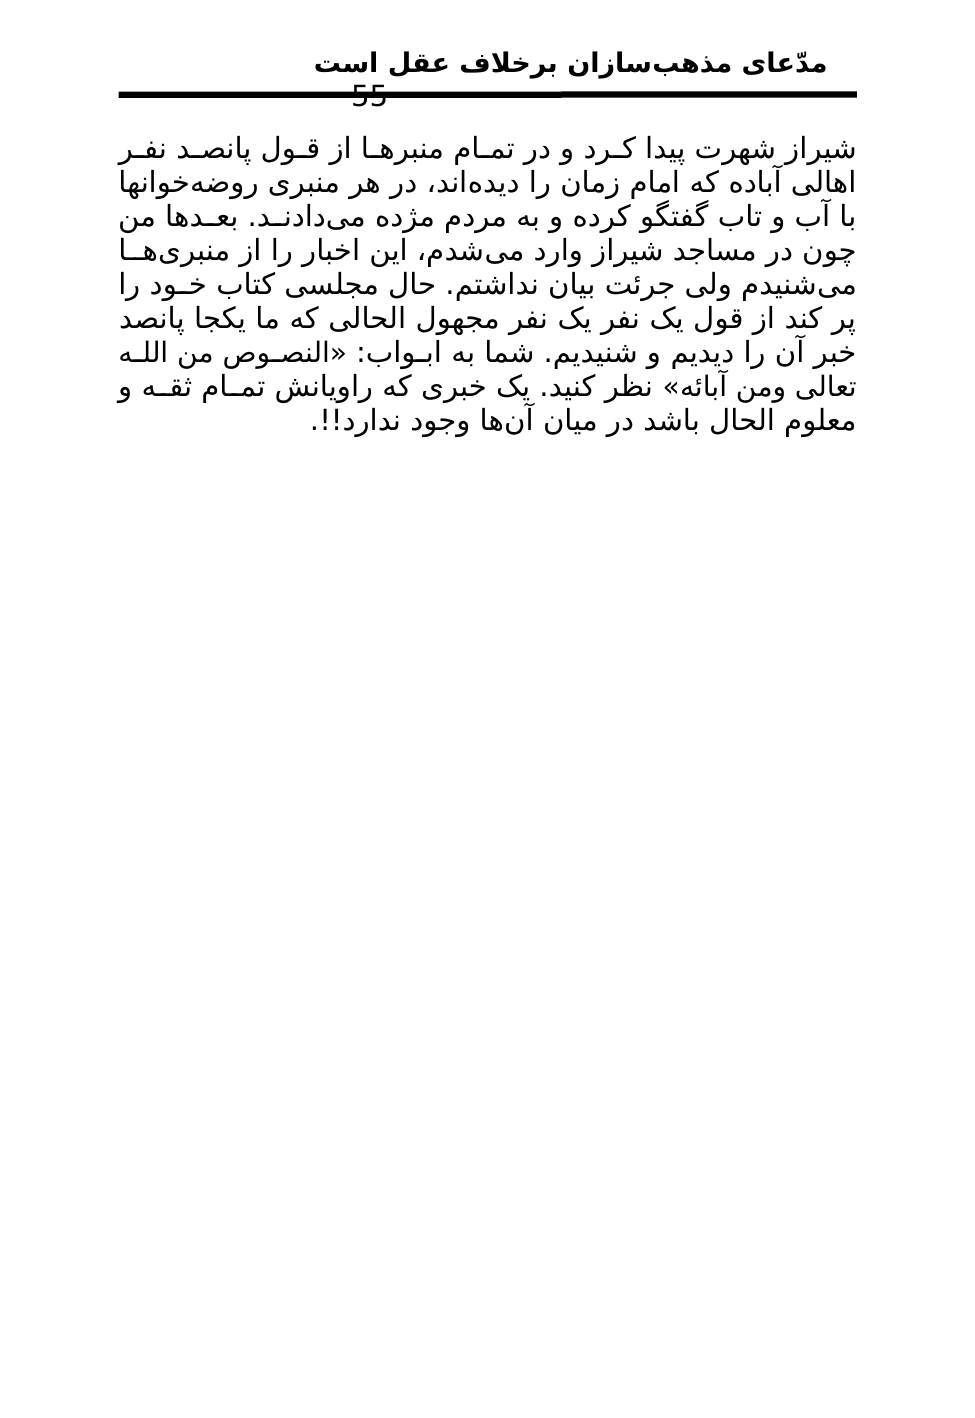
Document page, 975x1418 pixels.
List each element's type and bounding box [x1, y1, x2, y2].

text [118, 132, 857, 437]
